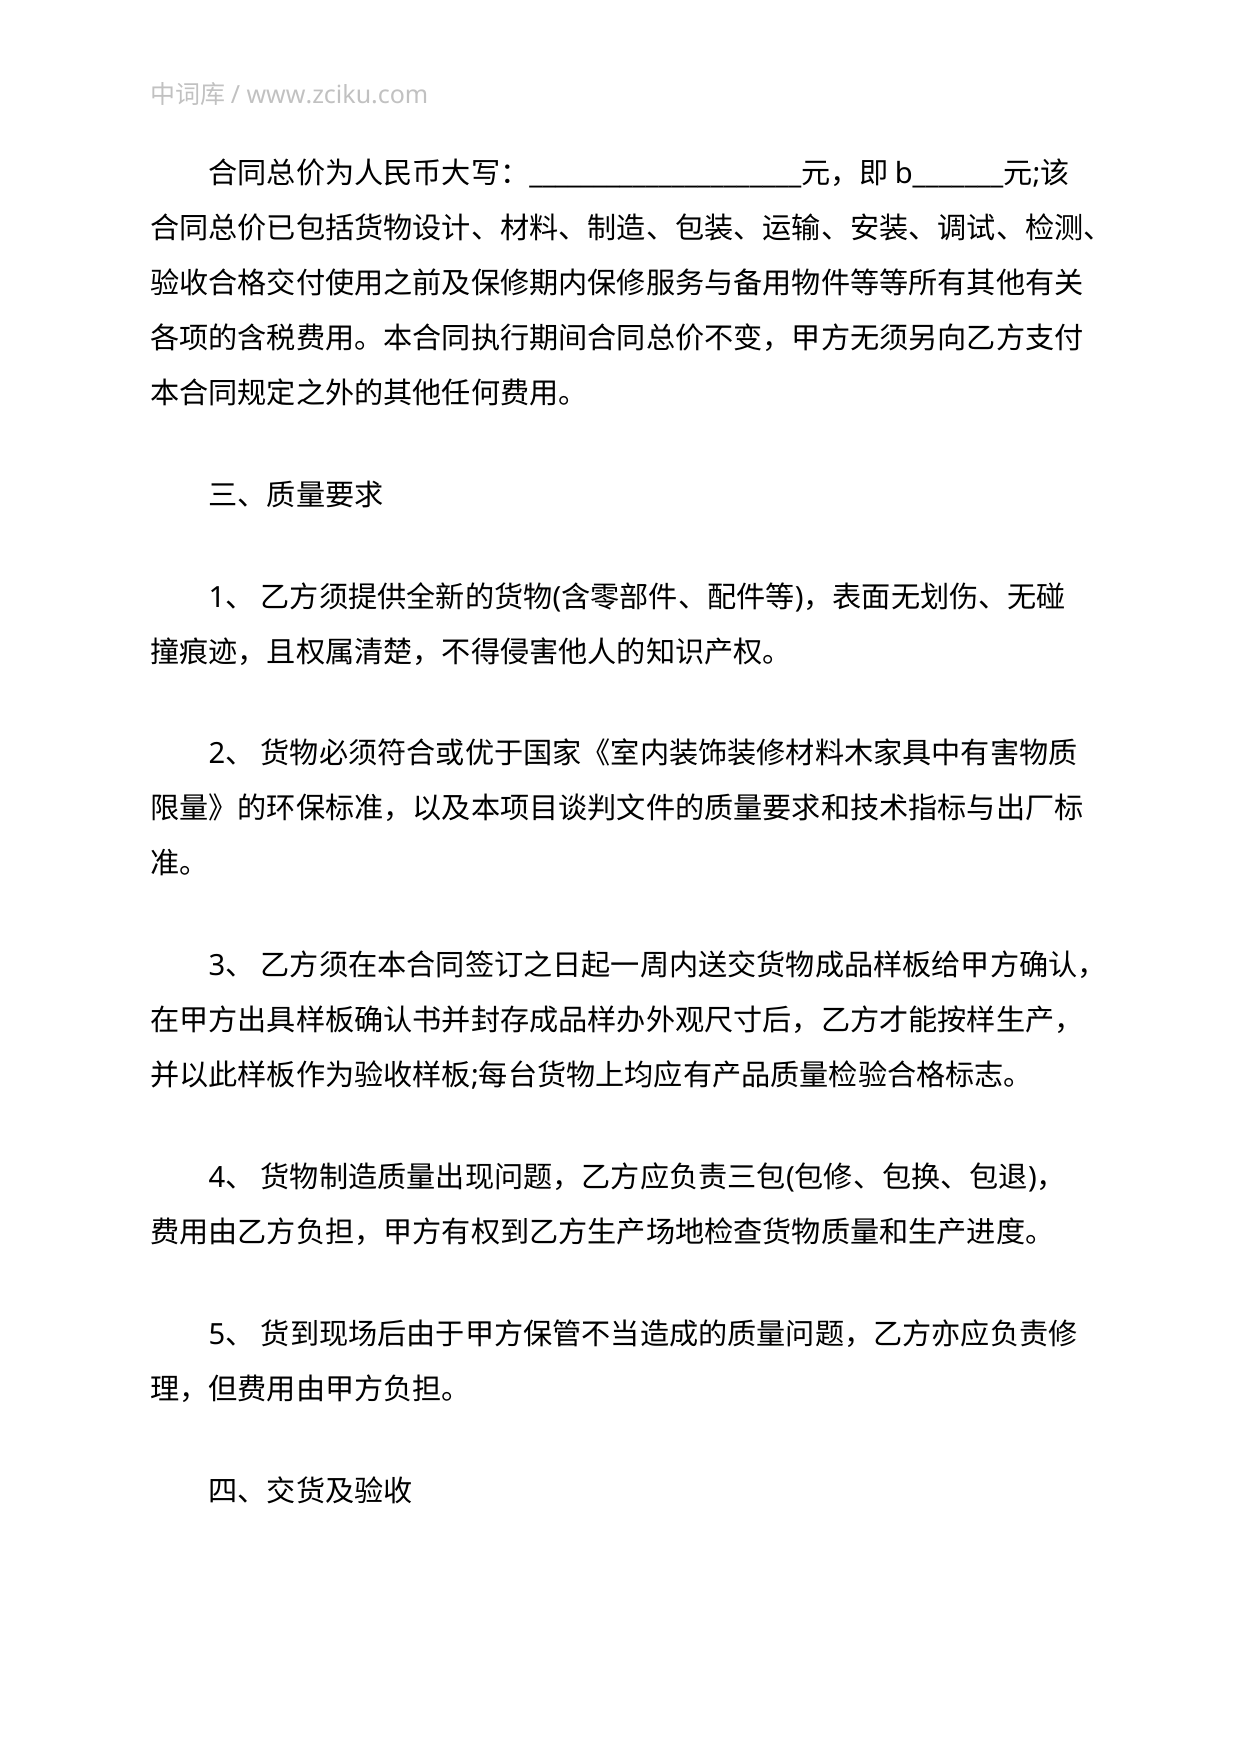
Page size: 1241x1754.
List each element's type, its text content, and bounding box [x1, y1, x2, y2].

text 5、 货到现场后由于甲方保管不当造成的质量问题，乙方亦应负责修理，但费用由甲方负担。 [150, 1310, 1090, 1408]
text 1、 乙方须提供全新的货物(含零部件、配件等)，表面无划伤、无碰撞痕迹，且权属清楚，不得侵害他人的知识产权。 [150, 573, 1090, 671]
text 3、 乙方须在本合同签订之日起一周内送交货物成品样板给甲方确认，在甲方出具样板确认书并封存成品样办外观尺寸后，乙方才能按样生产，并以此样板作为验收样板;每台货物上均应有产品质量检验合格标志。 [150, 942, 1090, 1094]
text 2、 货物必须符合或优于国家《室内装饰装修材料木家具中有害物质限量》的环保标准，以及本项目谈判文件的质量要求和技术指标与出厂标准。 [150, 730, 1090, 882]
text 4、 货物制造质量出现问题，乙方应负责三包(包修、包换、包退)，费用由乙方负担，甲方有权到乙方生产场地检查货物质量和生产进度。 [150, 1153, 1090, 1251]
text 合同总价为人民币大写：_____________________元，即b_______元;该合同总价已包括货物设计、材料、制造、包装、运输、安装、调试、检测、验收合格交付使用之前及保修期内保修服务与备用物件等等所有其他有关各项的含税费用。本合同执行期间合同总价不变，甲方无须另向乙方支付本合同规定之外的其他任何费用。 [150, 150, 1090, 412]
text 三、质量要求 [150, 471, 1090, 514]
text 四、交货及验收 [150, 1467, 1090, 1509]
